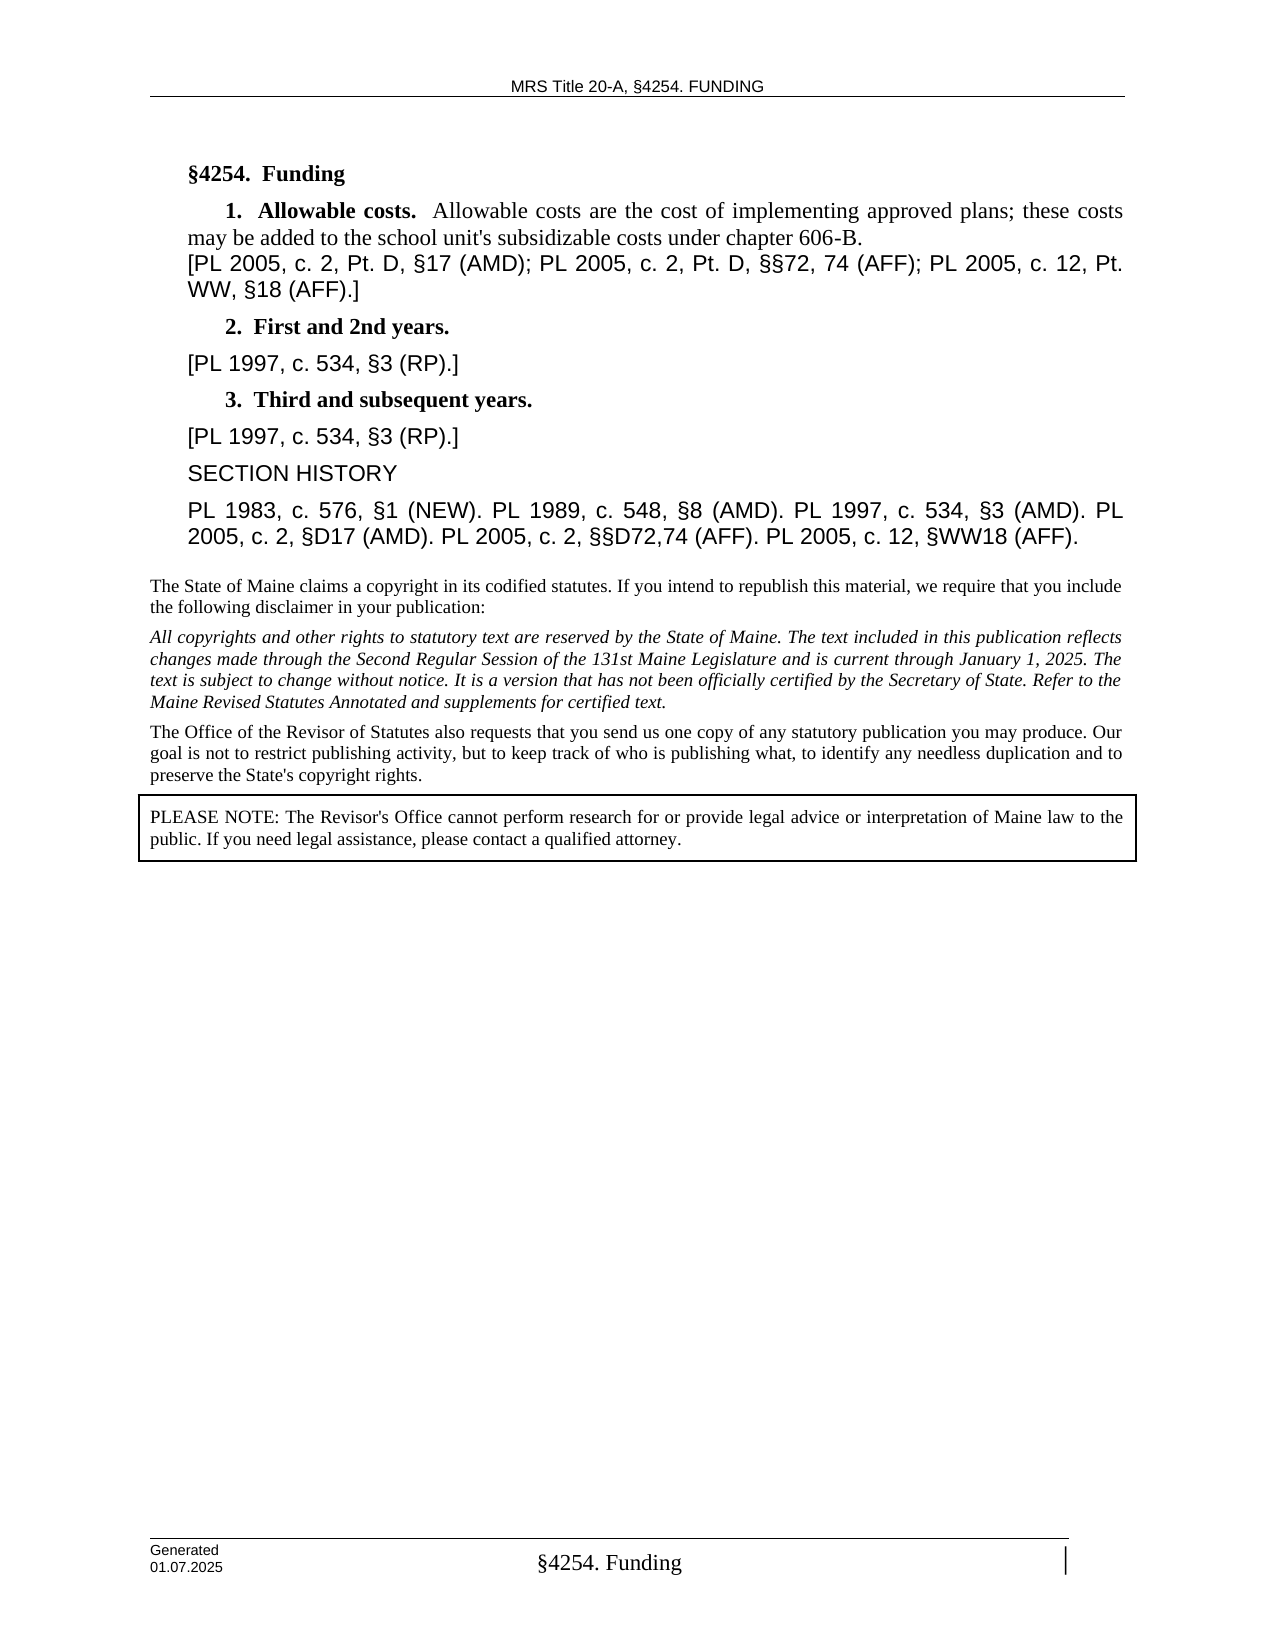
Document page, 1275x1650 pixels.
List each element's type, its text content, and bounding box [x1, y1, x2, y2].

text [PL 1997, c. 534, §3 (RP).] [187, 350, 1125, 376]
text 3. Third and subsequent years. [187, 387, 1125, 413]
text The Office of the Revisor of Statutes also requests that you send us one copy of any statutory publication you may produce. Our goal is not to restrict publishing activity, but to keep track of who is publishing what, to identify any needless duplication and to preserve the State's copyright rights. [150, 721, 1125, 785]
text [PL 1997, c. 534, §3 (RP).] [187, 423, 1125, 450]
text 1. Allowable costs. Allowable costs are the cost of implementing approved plans; these costs may be added to the school unit's subsidizable costs under chapter 606‑B. [187, 197, 1125, 250]
text The State of Maine claims a copyright in its codified statutes. If you intend to republish this material, we require that you include the following disclaimer in your publication: [150, 574, 1125, 618]
text SECTION HISTORY [187, 460, 1125, 486]
text [PL 2005, c. 2, Pt. D, §17 (AMD); PL 2005, c. 2, Pt. D, §§72, 74 (AFF); PL 2005, c. 12, Pt. WW, §18 (AFF).] [187, 250, 1125, 303]
text PL 1983, c. 576, §1 (NEW). PL 1989, c. 548, §8 (AMD). PL 1997, c. 534, §3 (AMD). PL 2005, c. 2, §D17 (AMD). PL 2005, c. 2, §§D72,74 (AFF). PL 2005, c. 12, §WW18 (AFF). [187, 497, 1125, 549]
text All copyrights and other rights to statutory text are reserved by the State of Maine. The text included in this publication reflects changes made through the Second Regular Session of the 131st Maine Legislature and is current through January 1, 2025 . The text is subject to change without notice. It is a version that has not been officially certified by the Secretary of State. Refer to the Maine Revised Statutes Annotated and supplements for certified text. [150, 626, 1125, 712]
text PLEASE NOTE: The Revisor's Office cannot perform research for or provide legal advice or interpretation of Maine law to the public. If you need legal assistance, please contact a qualified attorney. [140, 796, 1135, 860]
text §4254. Funding [187, 160, 1125, 187]
text 2. First and 2nd years. [187, 313, 1125, 339]
